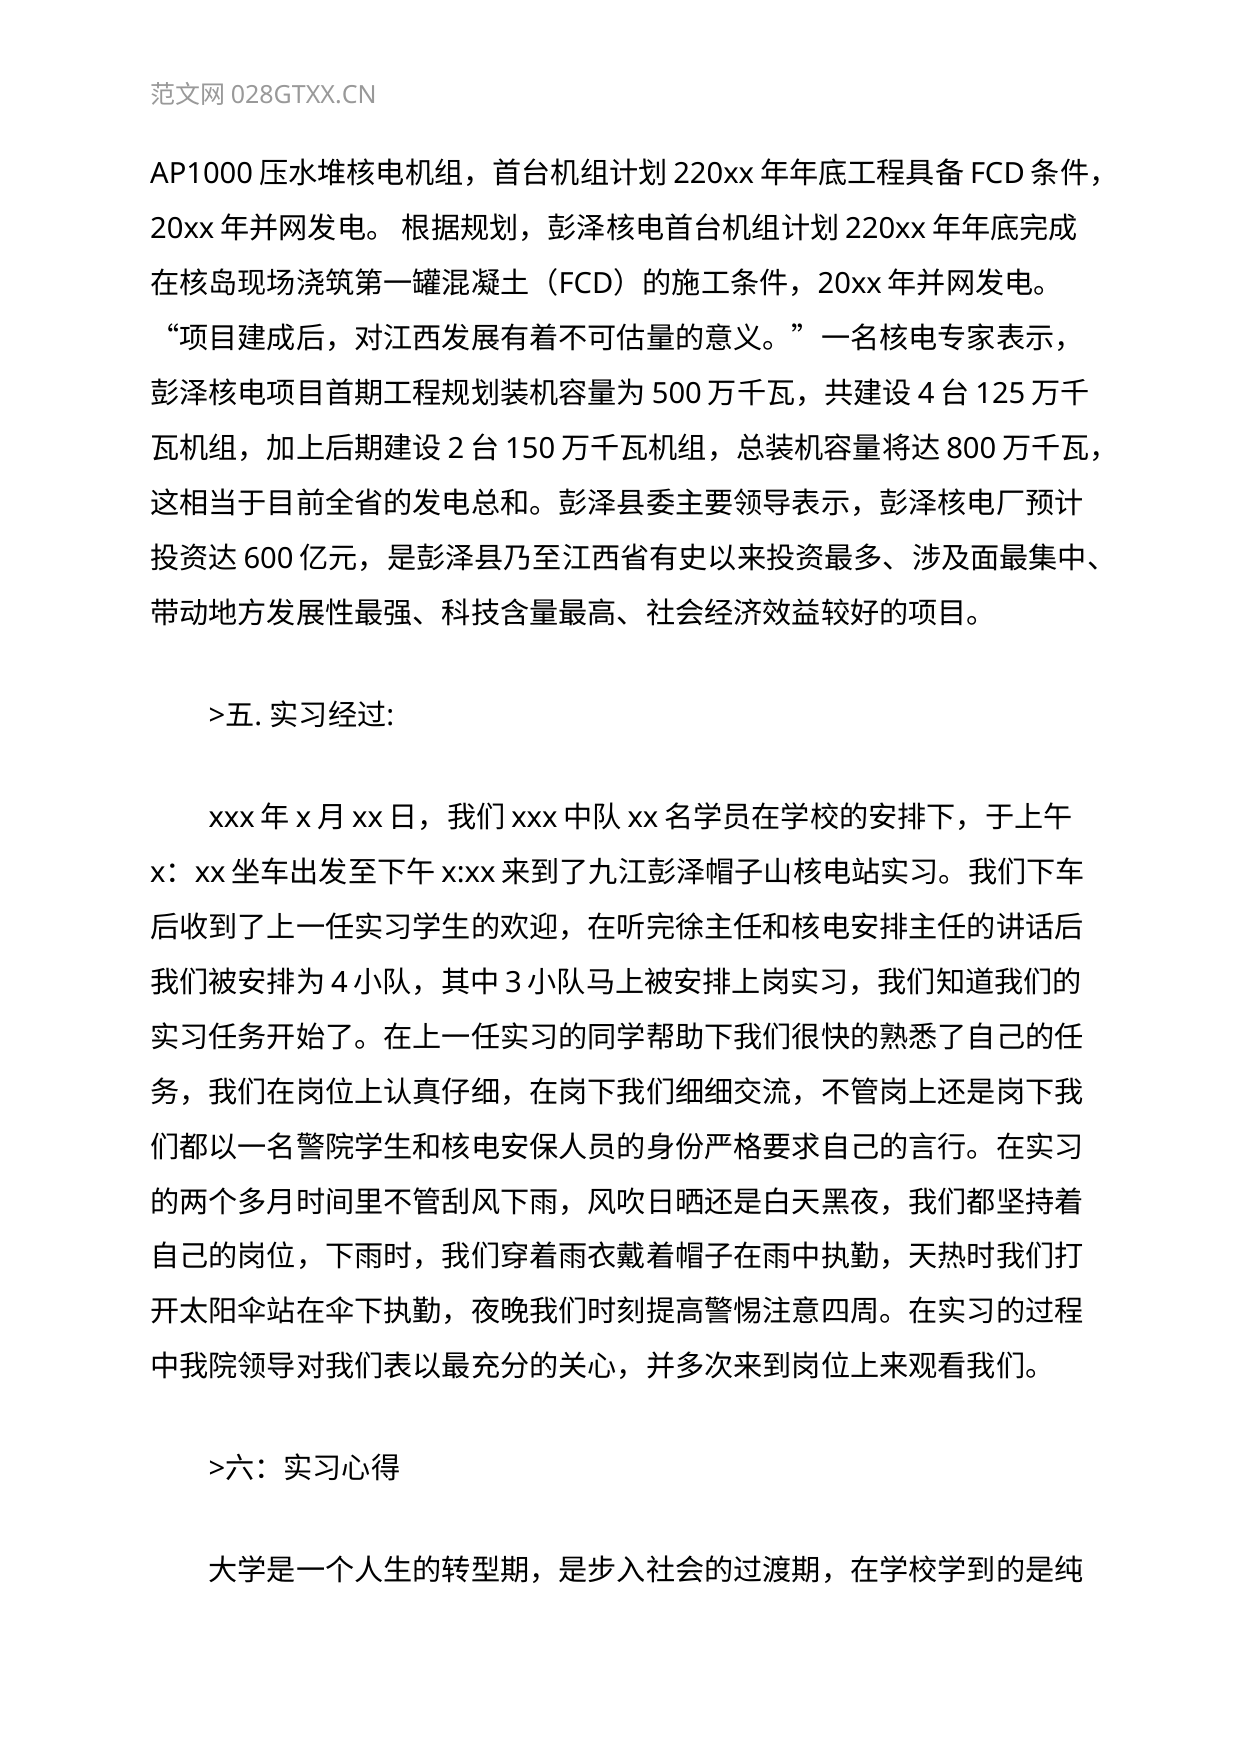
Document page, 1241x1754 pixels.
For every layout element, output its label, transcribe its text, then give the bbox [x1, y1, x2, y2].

text xxx年x月xx日，我们xxx中队xx名学员在学校的安排下，于上午x：xx坐车出发至下午x:xx来到了九江彭泽帽子山核电站实习。我们下车后收到了上一任实习学生的欢迎，在听完徐主任和核电安排主任的讲话后我们被安排为4小队，其中3小队马上被安排上岗实习，我们知道我们的实习任务开始了。在上一任实习的同学帮助下我们很快的熟悉了自己的任务，我们在岗位上认真仔细，在岗下我们细细交流，不管岗上还是岗下我们都以一名警院学生和核电安保人员的身份严格要求自己的言行。在实习的两个多月时间里不管刮风下雨，风吹日晒还是白天黑夜，我们都坚持着自己的岗位，下雨时，我们穿着雨衣戴着帽子在雨中执勤，天热时我们打开太阳伞站在伞下执勤，夜晚我们时刻提高警惕注意四周。在实习的过程中我院领导对我们表以最充分的关心，并多次来到岗位上来观看我们。 [150, 793, 1090, 1385]
text >五. 实习经过: [150, 692, 1090, 734]
text >六：实习心得 [150, 1444, 1090, 1487]
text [150, 150, 1090, 632]
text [150, 1547, 1090, 1589]
